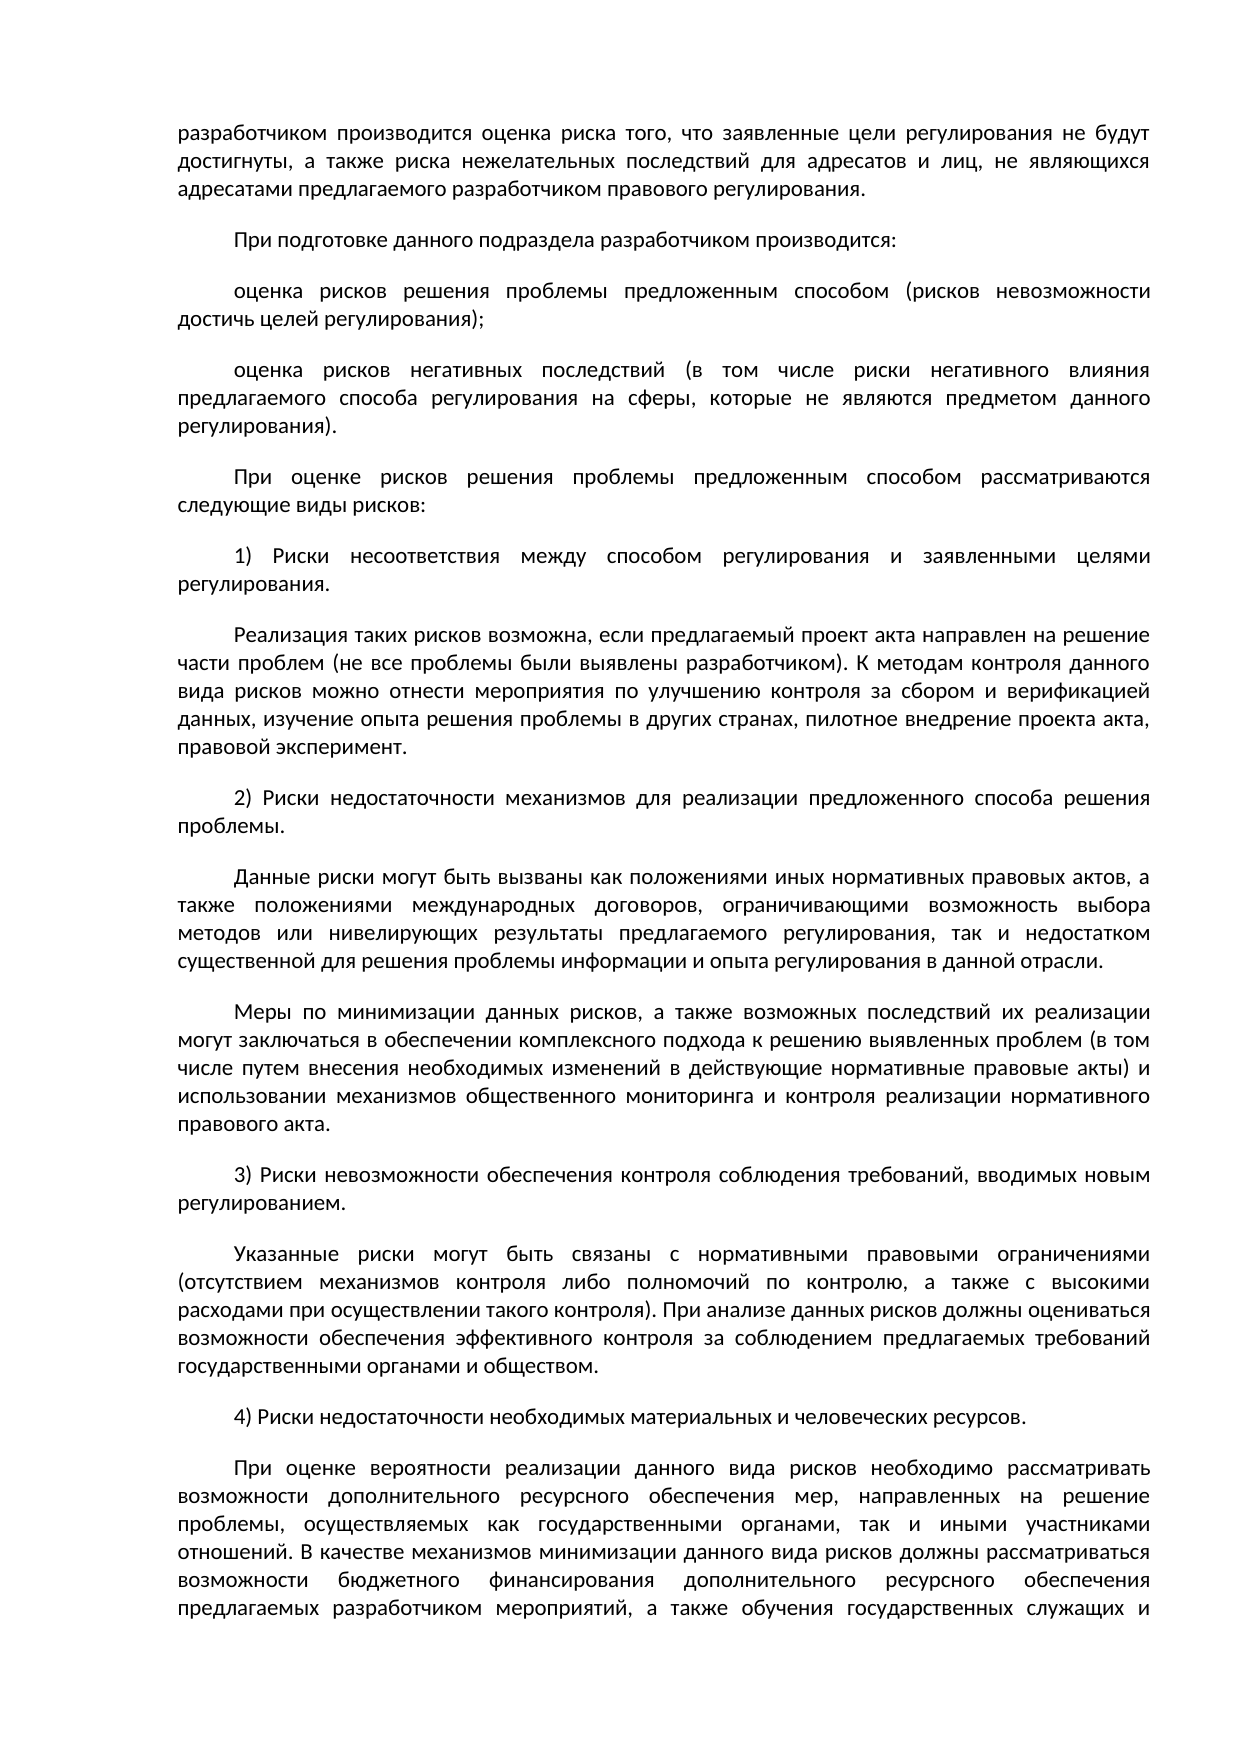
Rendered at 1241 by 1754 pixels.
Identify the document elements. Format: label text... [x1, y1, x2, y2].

text 1) Риски несоответствия между способом регулирования и заявленными целями регулирования. [177, 541, 1152, 597]
text оценка рисков негативных последствий (в том числе риски негативного влияния предлагаемого способа регулирования на сферы, которые не являются предметом данного регулирования). [177, 355, 1152, 439]
text 3) Риски невозможности обеспечения контроля соблюдения требований, вводимых новым регулированием. [177, 1160, 1152, 1216]
text оценка рисков решения проблемы предложенным способом (рисков невозможности достичь целей регулирования); [177, 276, 1152, 332]
text Данные риски могут быть вызваны как положениями иных нормативных правовых актов, а также положениями международных договоров, ограничивающими возможность выбора методов или нивелирующих результаты предлагаемого регулирования, так и недостатком существенной для решения проблемы информации и опыта регулирования в данной отрасли. [177, 862, 1152, 974]
text Реализация таких рисков возможна, если предлагаемый проект акта направлен на решение части проблем (не все проблемы были выявлены разработчиком). К методам контроля данного вида рисков можно отнести мероприятия по улучшению контроля за сбором и верификацией данных, изучение опыта решения проблемы в других странах, пилотное внедрение проекта акта, правовой эксперимент. [177, 620, 1152, 760]
text Указанные риски могут быть связаны с нормативными правовыми ограничениями (отсутствием механизмов контроля либо полномочий по контролю, а также с высокими расходами при осуществлении такого контроля). При анализе данных рисков должны оцениваться возможности обеспечения эффективного контроля за соблюдением предлагаемых требований государственными органами и обществом. [177, 1239, 1152, 1379]
text При оценке рисков решения проблемы предложенным способом рассматриваются следующие виды рисков: [177, 462, 1152, 518]
text Меры по минимизации данных рисков, а также возможных последствий их реализации могут заключаться в обеспечении комплексного подхода к решению выявленных проблем (в том числе путем внесения необходимых изменений в действующие нормативные правовые акты) и использовании механизмов общественного мониторинга и контроля реализации нормативного правового акта. [177, 997, 1152, 1137]
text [177, 1453, 1152, 1621]
text При подготовке данного подраздела разработчиком производится: [177, 225, 1152, 253]
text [177, 118, 1152, 202]
text 2) Риски недостаточности механизмов для реализации предложенного способа решения проблемы. [177, 783, 1152, 839]
text 4) Риски недостаточности необходимых материальных и человеческих ресурсов. [177, 1402, 1152, 1430]
